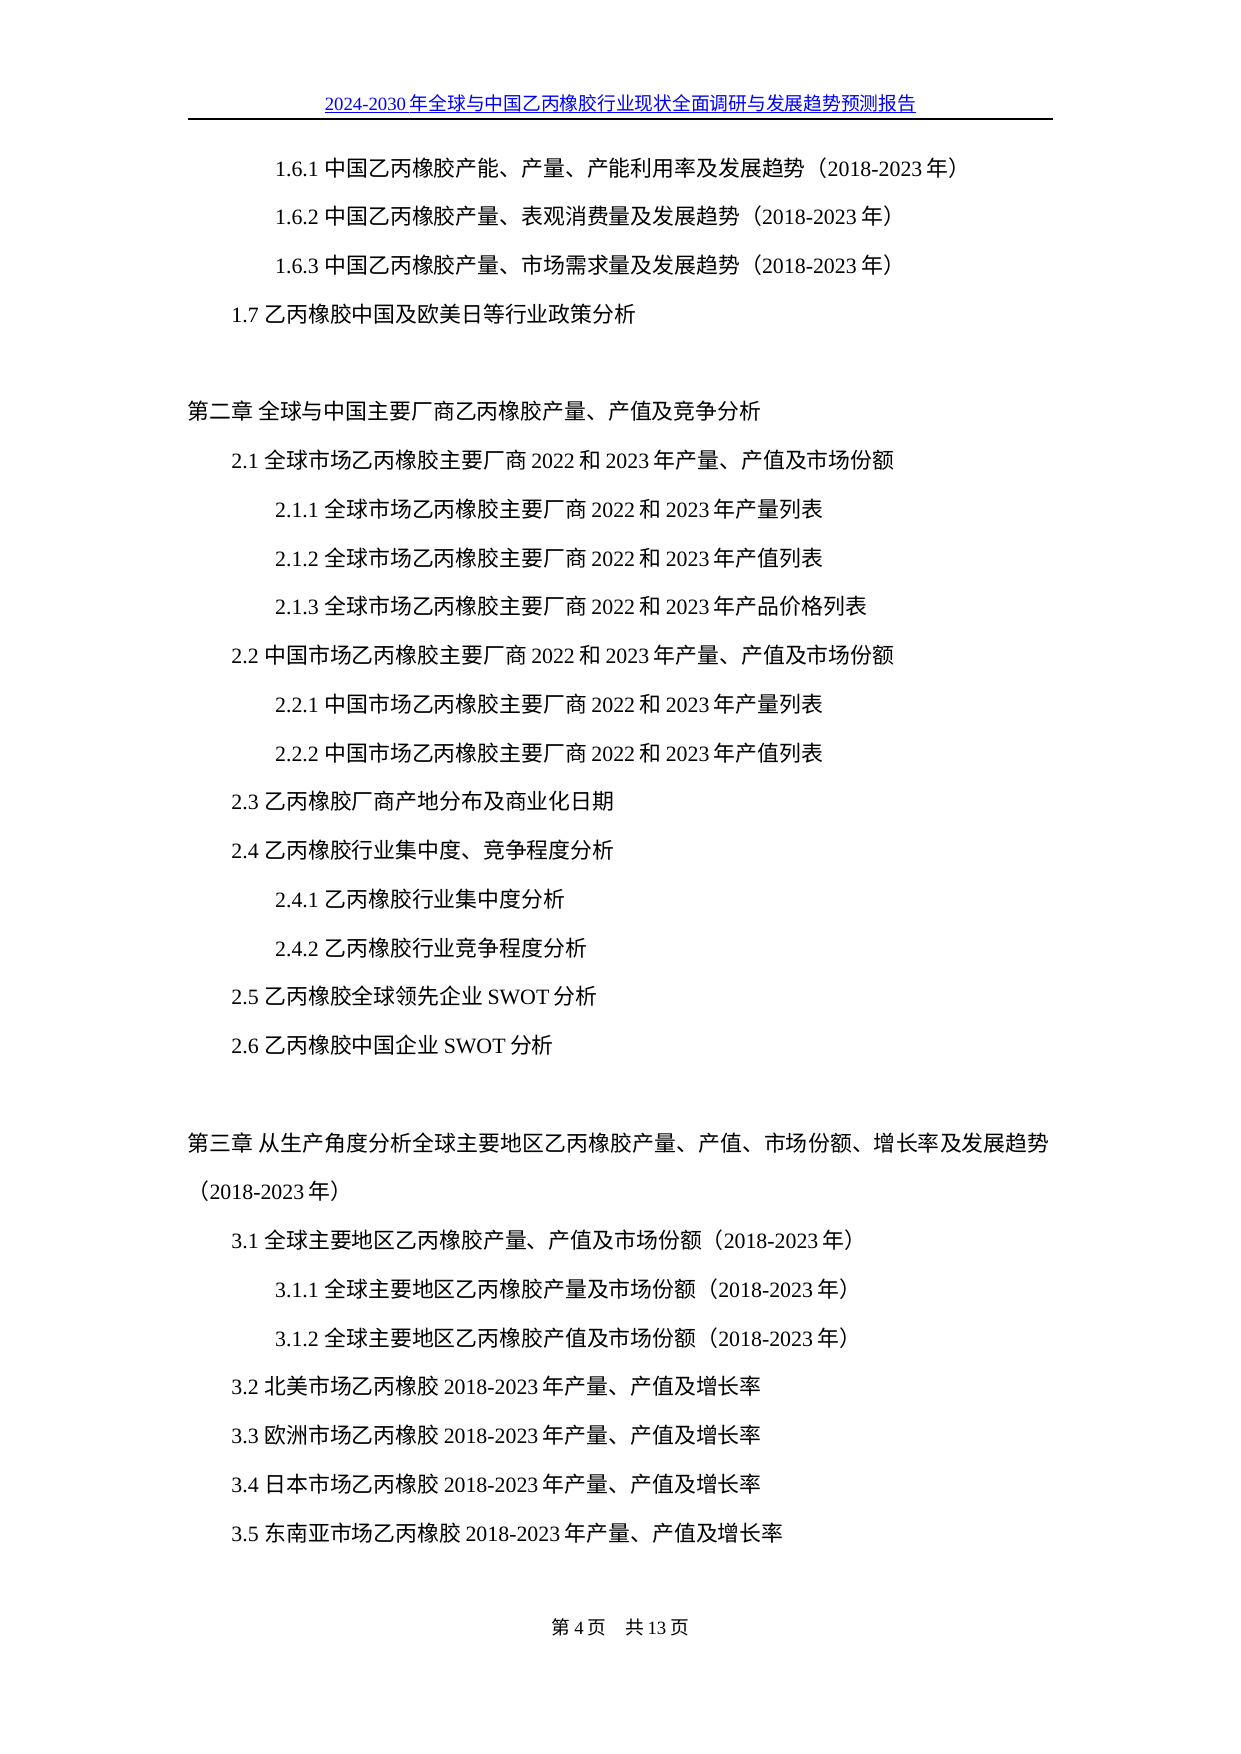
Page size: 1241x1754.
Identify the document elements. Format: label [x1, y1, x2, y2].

text [187, 150, 1053, 1548]
